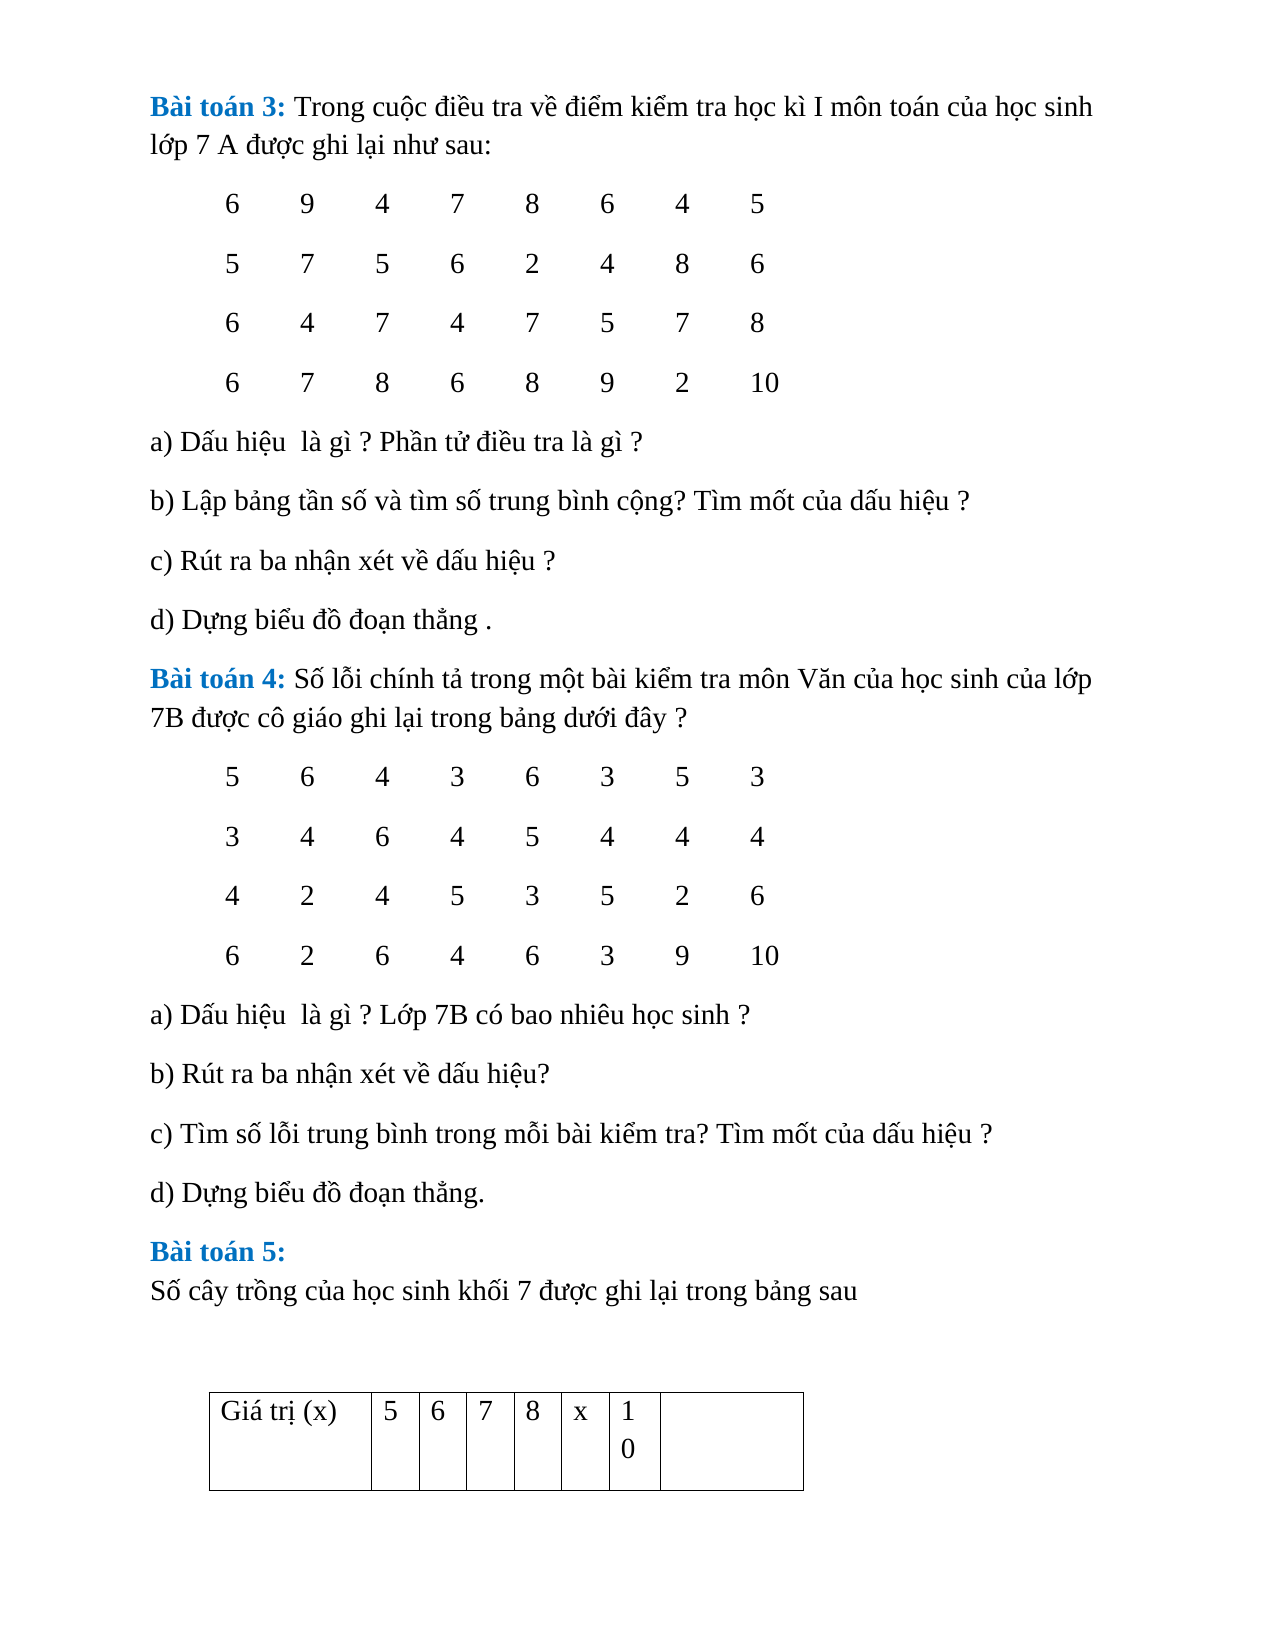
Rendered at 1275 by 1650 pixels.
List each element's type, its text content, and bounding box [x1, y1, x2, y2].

text 5 6 4 3 6 3 5 3 [150, 759, 1125, 793]
table_header 10 [610, 1393, 660, 1489]
table_header x [562, 1393, 609, 1489]
text 4 2 4 5 3 5 2 6 [150, 878, 1125, 912]
table_header 7 [467, 1393, 514, 1489]
text d) Dựng biểu đồ đoạn thẳng . [150, 602, 1125, 636]
text c) Tìm số lỗi trung bình trong mỗi bài kiểm tra? Tìm mốt của dấu hiệu ? [150, 1116, 1125, 1149]
text 5 7 5 6 2 4 8 6 [150, 246, 1125, 279]
table_header [661, 1393, 803, 1489]
table_header Giá trị (x) [210, 1393, 371, 1489]
text 6 2 6 4 6 [150, 938, 1125, 971]
text 6 7 8 6 8 [150, 365, 1125, 398]
text c) Rút ra ba nhận xét về dấu hiệu ? [150, 543, 1125, 576]
text a) Dấu hiệu là gì ? Lớp 7B có bao nhiêu học sinh ? [150, 997, 1125, 1031]
text d) Dựng biểu đồ đoạn thẳng. [150, 1175, 1125, 1209]
text a) Dấu hiệu là gì ? Phần tử điều tra là gì ? [150, 424, 1125, 458]
table_header 8 [515, 1393, 561, 1489]
text 3 4 6 4 5 4 4 4 [150, 819, 1125, 852]
text b) Lập bảng tần số và tìm số trung bình cộng? Tìm mốt của dấu hiệu ? [150, 483, 1125, 517]
text Số cây trồng của học sinh khối 7 được ghi lại trong bảng sau [150, 1273, 1125, 1307]
text Bài toán 3: Trong cuộc điều tra về điểm kiểm tra học kì I môn toán của học sinh lớp 7 A được ghi lại như sau: [150, 89, 1125, 161]
text Bài toán 5: [150, 1234, 1125, 1268]
text 6 9 4 7 8 6 4 5 [150, 187, 1125, 220]
text Bài toán 4: Số lỗi chính tả trong một bài kiểm tra môn Văn của học sinh của lớp 7B được cô giáo ghi lại trong bảng dưới đây ? [150, 662, 1125, 734]
table_header 5 [372, 1393, 419, 1489]
text b) Rút ra ba nhận xét về dấu hiệu? [150, 1056, 1125, 1090]
table_header 6 [420, 1393, 466, 1489]
text 6 4 7 4 7 5 7 8 [150, 305, 1125, 339]
